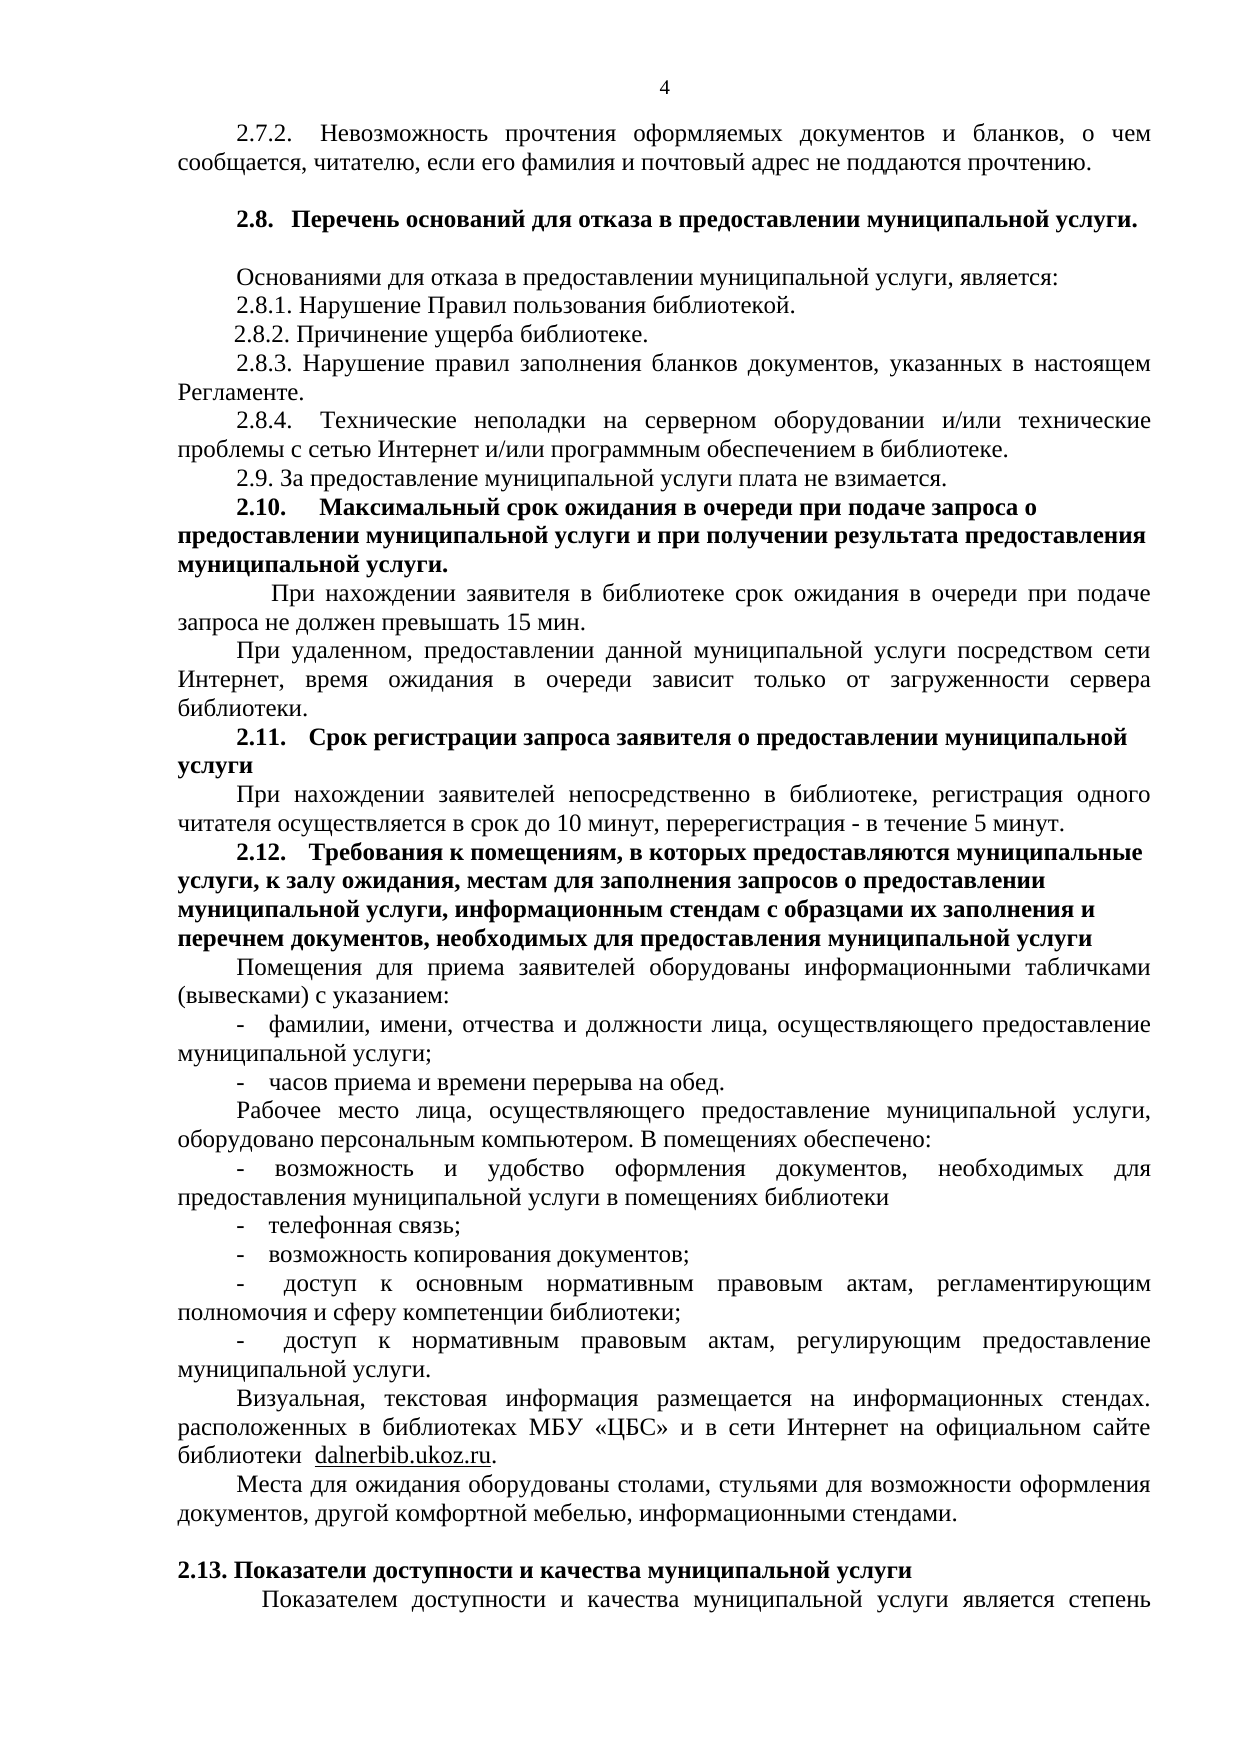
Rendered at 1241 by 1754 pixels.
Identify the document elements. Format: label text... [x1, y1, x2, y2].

text При удаленном, предоставлении данной муниципальной услуги посредством сети Интернет, время ожидания в очереди зависит только от загруженности сервера библиотеки. [177, 636, 1152, 722]
text При нахождении заявителя в библиотеке срок ожидания в очереди при подаче запроса не должен превышать 15 мин. [177, 578, 1152, 636]
text 2.7.2. Невозможность прочтения оформляемых документов и бланков, о чем сообщается, читателю, если его фамилия и почтовый адрес не поддаются прочтению. [177, 118, 1152, 176]
text 2.8.2. Причинение ущерба библиотеке. [177, 319, 1152, 348]
text 2.8.4. Технические неполадки на серверном оборудовании и/или технические проблемы с сетью Интернет и/или программным обеспечением в библиотеке. [177, 406, 1152, 463]
text 2.8.1. Нарушение Правил пользования библиотекой. [236, 291, 1152, 319]
text Рабочее место лица, осуществляющего предоставление муниципальной услуги, оборудовано персональным компьютером. В помещениях обеспечено: [177, 1096, 1152, 1153]
text 2.8.3. Нарушение правил заполнения бланков документов, указанных в настоящем Регламенте. [177, 348, 1152, 406]
list доступ к нормативным правовым актам, регулирующим предоставление муниципальной услуги. [177, 1326, 1152, 1383]
text 2.12. Требования к помещениям, в которых предоставляются муниципальные услуги, к залу ожидания, местам для заполнения запросов о предоставлении муниципальной услуги, информационным стендам с образцами их заполнения и перечнем документов, необходимых для предоставления муниципальной услуги [177, 837, 1152, 952]
text Визуальная, текстовая информация размещается на информационных стендах. расположенных в библиотеках МБУ «ЦБС» и в сети Интернет на официальном сайте библиотеки dalnerbib.ukoz.ru. [177, 1383, 1152, 1469]
text 2.11. Срок регистрации запроса заявителя о предоставлении муниципальной услуги [177, 722, 1152, 779]
text Места для ожидания оборудованы столами, стульями для возможности оформления документов, другой комфортной мебелью, информационными стендами. [177, 1469, 1152, 1527]
list возможность копирования документов; [177, 1239, 1152, 1268]
list фамилии, имени, отчества и должности лица, осуществляющего предоставление муниципальной услуги; [177, 1009, 1152, 1067]
text 2.10. Максимальный срок ожидания в очереди при подаче запроса о предоставлении муниципальной услуги и при получении результата предоставления муниципальной услуги. [177, 492, 1152, 578]
list доступ к основным нормативным правовым актам, регламентирующим полномочия и сферу компетенции библиотеки; [177, 1268, 1152, 1326]
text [177, 1584, 1152, 1613]
text 2.13. Показатели доступности и качества муниципальной услуги [177, 1556, 1152, 1584]
text Основаниями для отказа в предоставлении муниципальной услуги, является: [177, 262, 1152, 291]
list телефонная связь; [177, 1211, 1152, 1239]
text При нахождении заявителей непосредственно в библиотеке, регистрация одного читателя осуществляется в срок до 10 минут, перерегистрация - в течение 5 минут. [177, 779, 1152, 837]
list часов приема и времени перерыва на обед. [177, 1067, 1152, 1096]
text Помещения для приема заявителей оборудованы информационными табличками (вывесками) с указанием: [177, 952, 1152, 1009]
text 2.8. Перечень оснований для отказа в предоставлении муниципальной услуги. [177, 204, 1152, 233]
text - возможность и удобство оформления документов, необходимых для предоставления муниципальной услуги в помещениях библиотеки [177, 1153, 1152, 1211]
text 2.9. За предоставление муниципальной услуги плата не взимается. [177, 463, 1152, 492]
